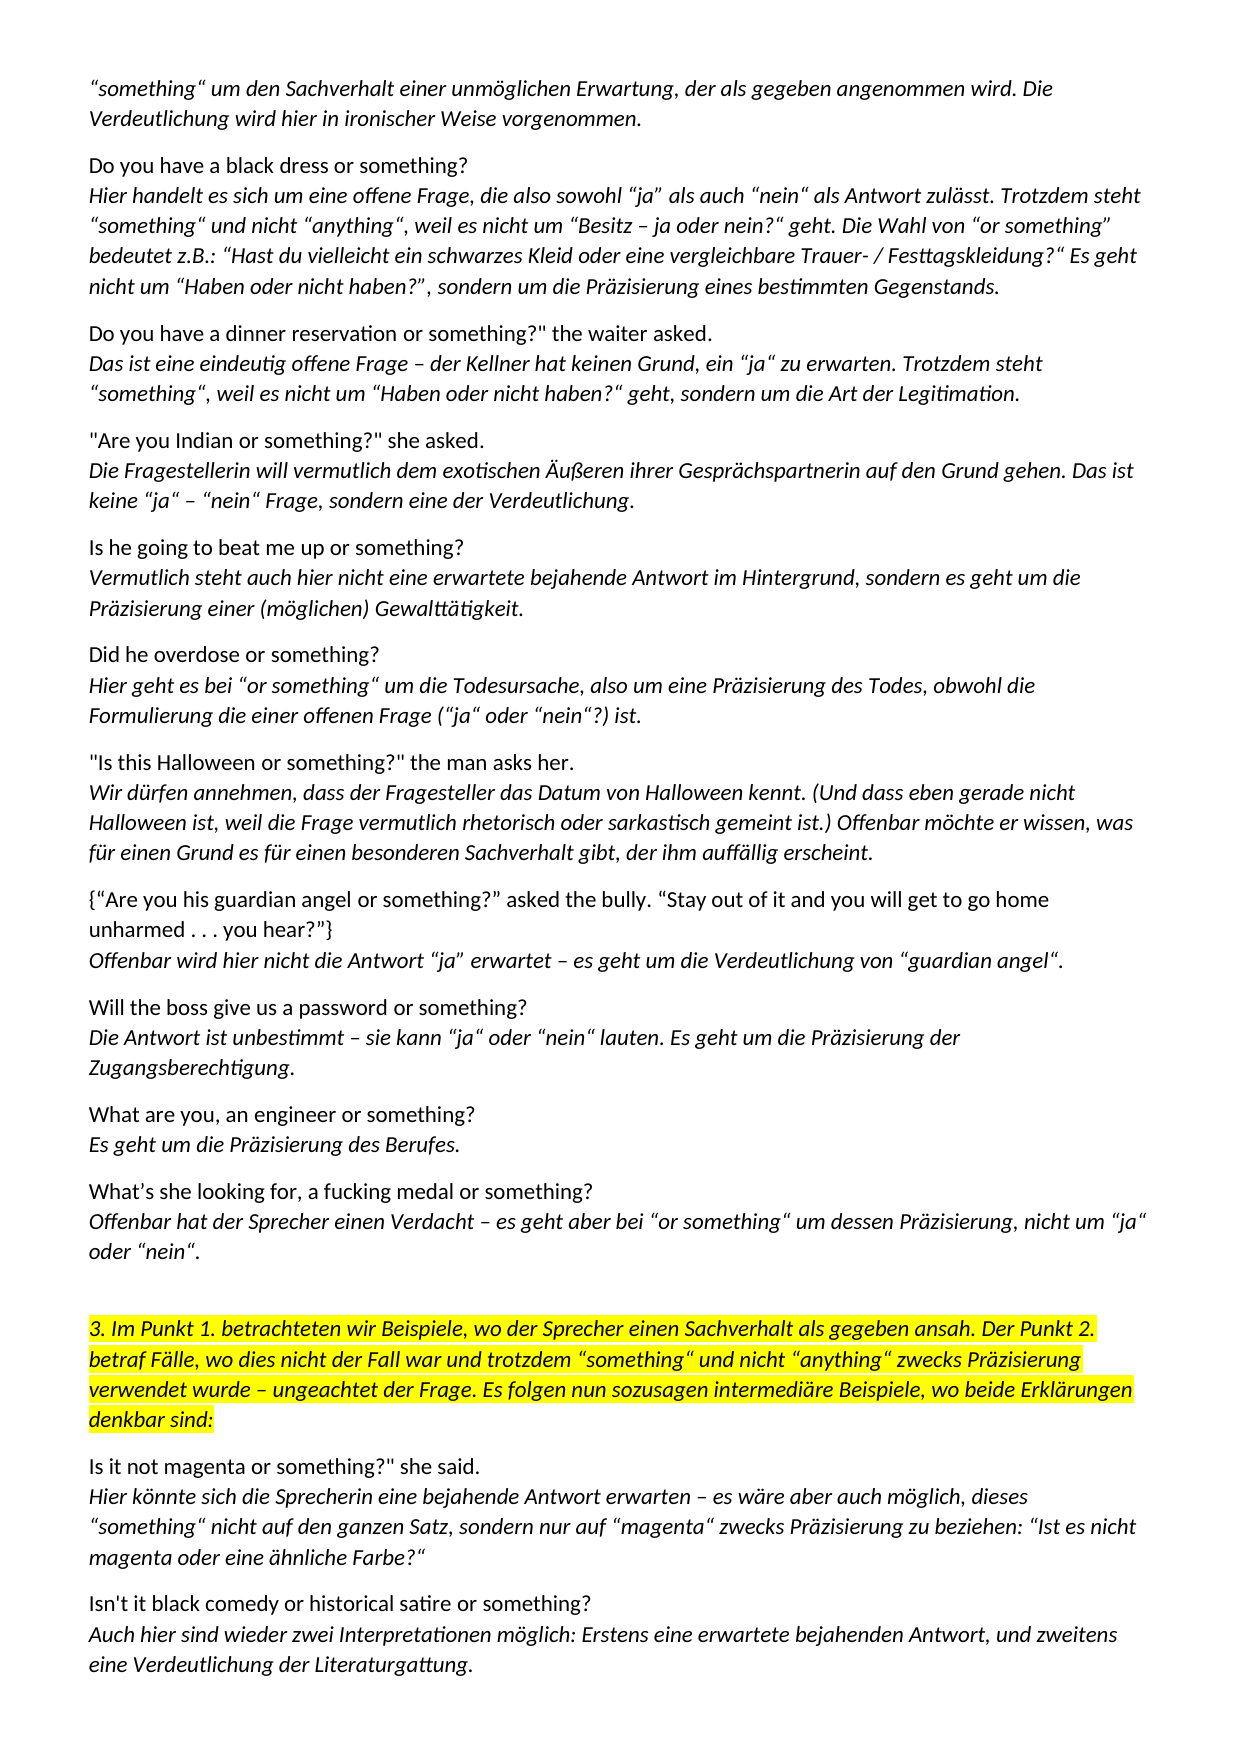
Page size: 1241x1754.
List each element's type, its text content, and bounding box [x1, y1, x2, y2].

text "Are you Indian or something?" she asked. Die Fragestellerin will vermutlich dem exotischen Äußeren ihrer Gesprächspartnerin auf den Grund gehen. Das ist keine “ja“ – “nein“ Frage, sondern eine der Verdeutlichung. [88, 426, 1152, 514]
text "Is this Halloween or something?" the man asks her. Wir dürfen annehmen, dass der Fragesteller das Datum von Halloween kennt. (Und dass eben gerade nicht Halloween ist, weil die Frage vermutlich rhetorisch oder sarkastisch gemeint ist.) Offenbar möchte er wissen, was für einen Grund es für einen besonderen Sachverhalt gibt, der ihm auffällig erscheint. [88, 748, 1152, 866]
text What are you, an engineer or something? Es geht um die Präzisierung des Berufes. [88, 1100, 1152, 1158]
text 3. Im Punkt 1. betrachteten wir Beispiele, wo der Sprecher einen Sachverhalt als gegeben ansah. Der Punkt 2. betraf Fälle, wo dies nicht der Fall war und trotzdem “something“ und nicht “anything“ zwecks Präzisierung verwendet wurde – ungeachtet der Frage. Es folgen nun sozusagen intermediäre Beispiele, wo beide Erklärungen denkbar sind: [88, 1314, 1152, 1433]
text {“Are you his guardian angel or something?” asked the bully. “Stay out of it and you will get to go home unharmed . . . you hear?”} Offenbar wird hier nicht die Antwort “ja” erwartet – es geht um die Verdeutlichung von “guardian angel“. [88, 885, 1152, 974]
text Isn't it black comedy or historical satire or something? Auch hier sind wieder zwei Interpretationen möglich: Erstens eine erwartete bejahenden Antwort, und zweitens eine Verdeutlichung der Literaturgattung. [88, 1589, 1152, 1678]
text Is he going to beat me up or something? Vermutlich steht auch hier nicht eine erwartete bejahende Antwort im Hintergrund, sondern es geht um die Präzisierung einer (möglichen) Gewalttätigkeit. [88, 533, 1152, 622]
text Will the boss give us a password or something? Die Antwort ist unbestimmt – sie kann “ja“ oder “nein“ lauten. Es geht um die Präzisierung der Zugangsberechtigung. [88, 993, 1152, 1081]
text Is it not magenta or something?" she said. Hier könnte sich die Sprecherin eine bejahende Antwort erwarten – es wäre aber auch möglich, dieses “something“ nicht auf den ganzen Satz, sondern nur auf “magenta“ zwecks Präzisierung zu beziehen: “Ist es nicht magenta oder eine ähnliche Farbe?“ [88, 1452, 1152, 1571]
text What’s she looking for, a fucking medal or something? Offenbar hat der Sprecher einen Verdacht – es geht aber bei “or something“ um dessen Präzisierung, nicht um “ja“ oder “nein“. [88, 1177, 1152, 1296]
text Did he overdose or something? Hier geht es bei “or something“ um die Todesursache, also um eine Präzisierung des Todes, obwohl die Formulierung die einer offenen Frage (“ja“ oder “nein“?) ist. [88, 641, 1152, 729]
text Do you have a black dress or something? Hier handelt es sich um eine offene Frage, die also sowohl “ja” als auch “nein“ als Antwort zulässt. Trotzdem steht “something“ und nicht “anything“, weil es nicht um “Besitz – ja oder nein?“ geht. Die Wahl von “or something” bedeutet z.B.: “Hast du vielleicht ein schwarzes Kleid oder eine vergleichbare Trauer- / Festtagskleidung?“ Es geht nicht um “Haben oder nicht haben?”, sondern um die Präzisierung eines bestimmten Gegenstands. [88, 151, 1152, 300]
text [88, 74, 1152, 132]
text Do you have a dinner reservation or something?" the waiter asked. Das ist eine eindeutig offene Frage – der Kellner hat keinen Grund, ein “ja“ zu erwarten. Trotzdem steht “something“, weil es nicht um “Haben oder nicht haben?“ geht, sondern um die Art der Legitimation. [88, 319, 1152, 407]
